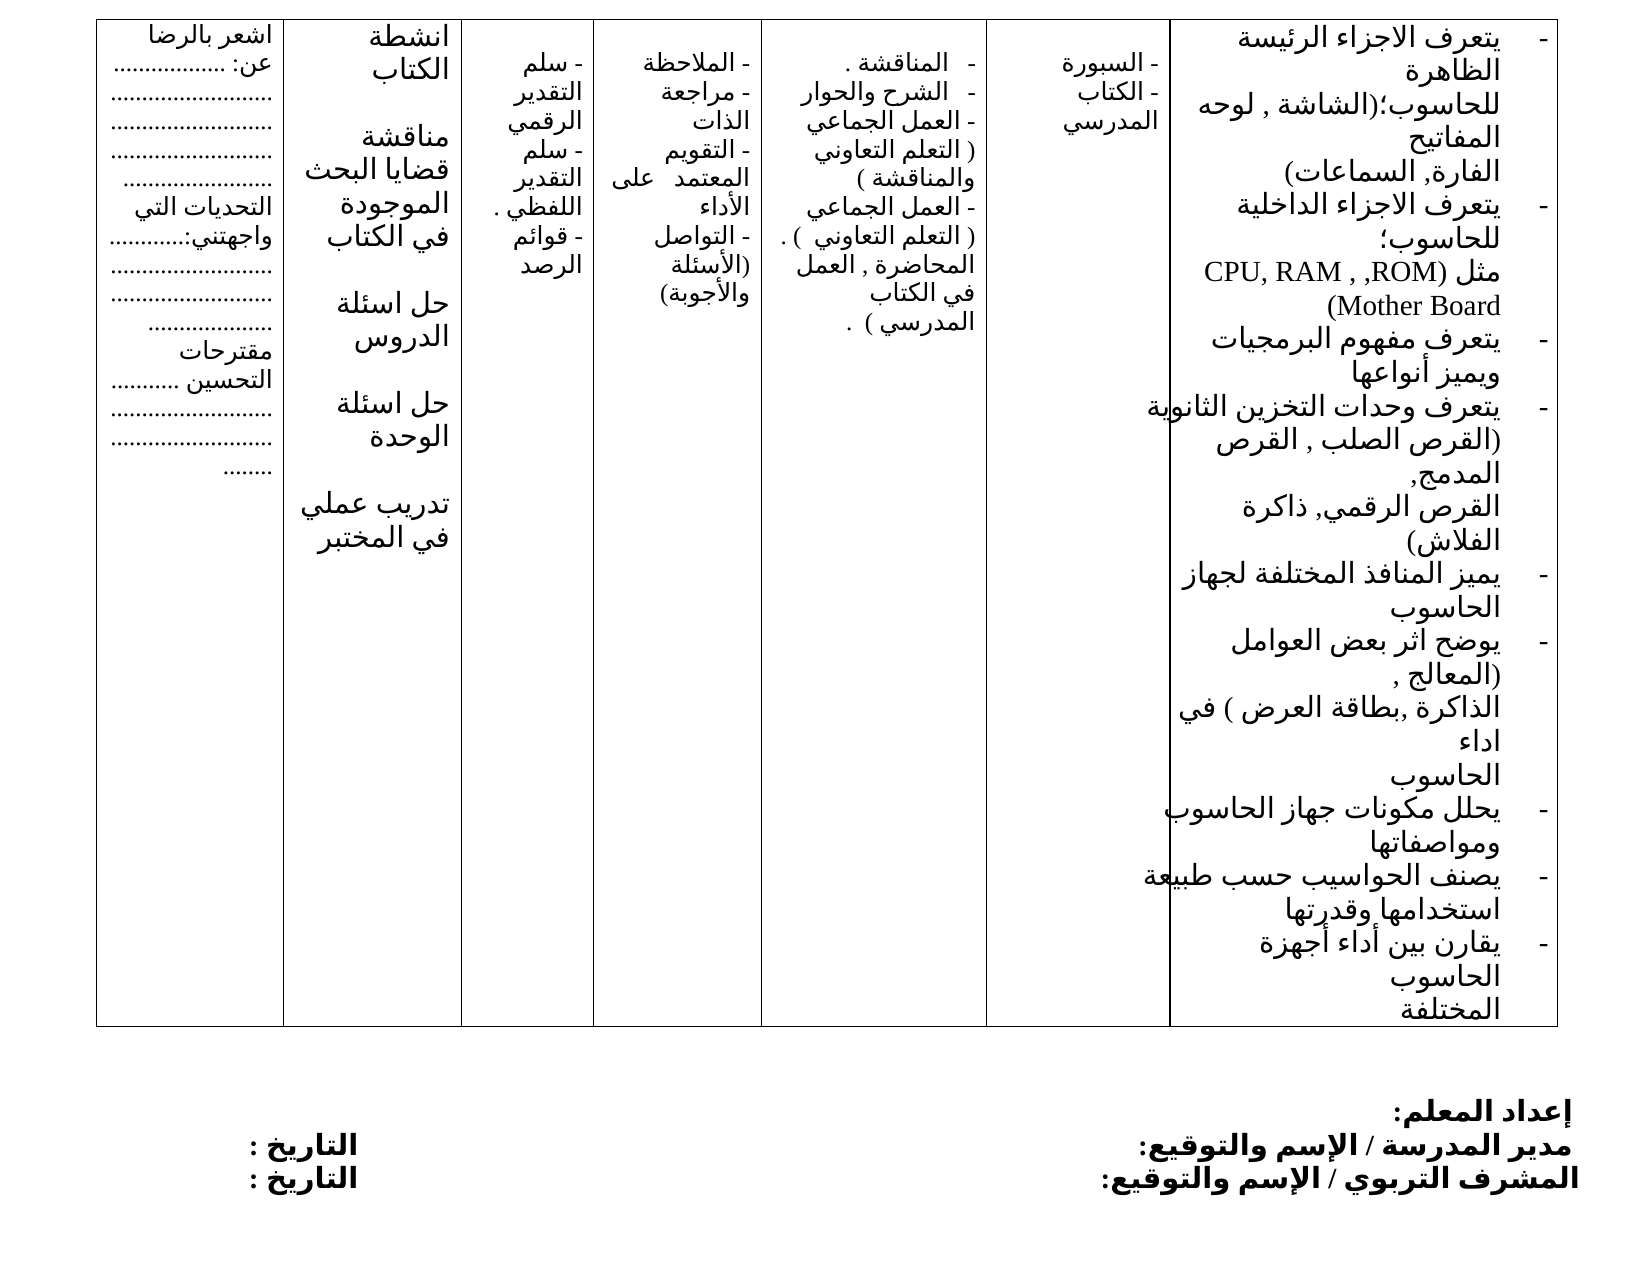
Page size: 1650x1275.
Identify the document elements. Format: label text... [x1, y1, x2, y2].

table_cell اشعر بالرضا عن: ........................................................................................................................ التحديات التي واجهتني:.................................................................................... مقترحات التحسين ....................................................................... [97, 20, 283, 1026]
table_cell المناقشة . الشرح والحوار - العمل الجماعي ( التعلم التعاوني والمناقشة ) - العمل الجماعي ( التعلم التعاوني ) . المحاضرة , العمل في الكتاب المدرسي ) . [762, 20, 986, 1026]
table_cell انشطة الكتاب مناقشة قضايا البحث الموجودة في الكتاب حل اسئلة الدروس حل اسئلة الوحدة تدريب عملي في المختبر [284, 20, 461, 1026]
table_cell - سلم التقدير الرقمي - سلم التقدير اللفظي . - قوائم الرصد [462, 20, 593, 1026]
table_cell - السبورة - الكتاب المدرسي [987, 20, 1169, 1026]
table_cell - الملاحظة - مراجعة الذات - التقويم المعتمد على الأداء - التواصل (الأسئلة والأجوبة) [594, 20, 761, 1026]
text مدير المدرسة / الإسم والتوقيع: التاريخ : [37, 1128, 1631, 1161]
text إعداد المعلم: [37, 1094, 1631, 1128]
text المشرف التربوي / الإسم والتوقيع: التاريخ : [37, 1161, 1631, 1195]
table_cell يتعرف الاجزاء الرئيسة الظاهرة للحاسوب؛(الشاشة , لوحه المفاتيح الفارة, السماعات) يتعرف الاجزاء الداخلية للحاسوب؛ مثل (CPU, RAM , ,ROM Mother Board) يتعرف مفهوم البرمجيات ويميز أنواعها يتعرف وحدات التخزين الثانوية (القرص الصلب , القرص المدمج, القرص الرقمي, ذاكرة الفلاش) يميز المنافذ المختلفة لجهاز الحاسوب يوضح اثر بعض العوامل (المعالج , الذاكرة ,بطاقة العرض ) في اداء الحاسوب يحلل مكونات جهاز الحاسوب ومواصفاتها يصنف الحواسيب حسب طبيعة استخدامها وقدرتها يقارن بين أداء أجهزة الحاسوب المختلفة [1171, 20, 1557, 1026]
